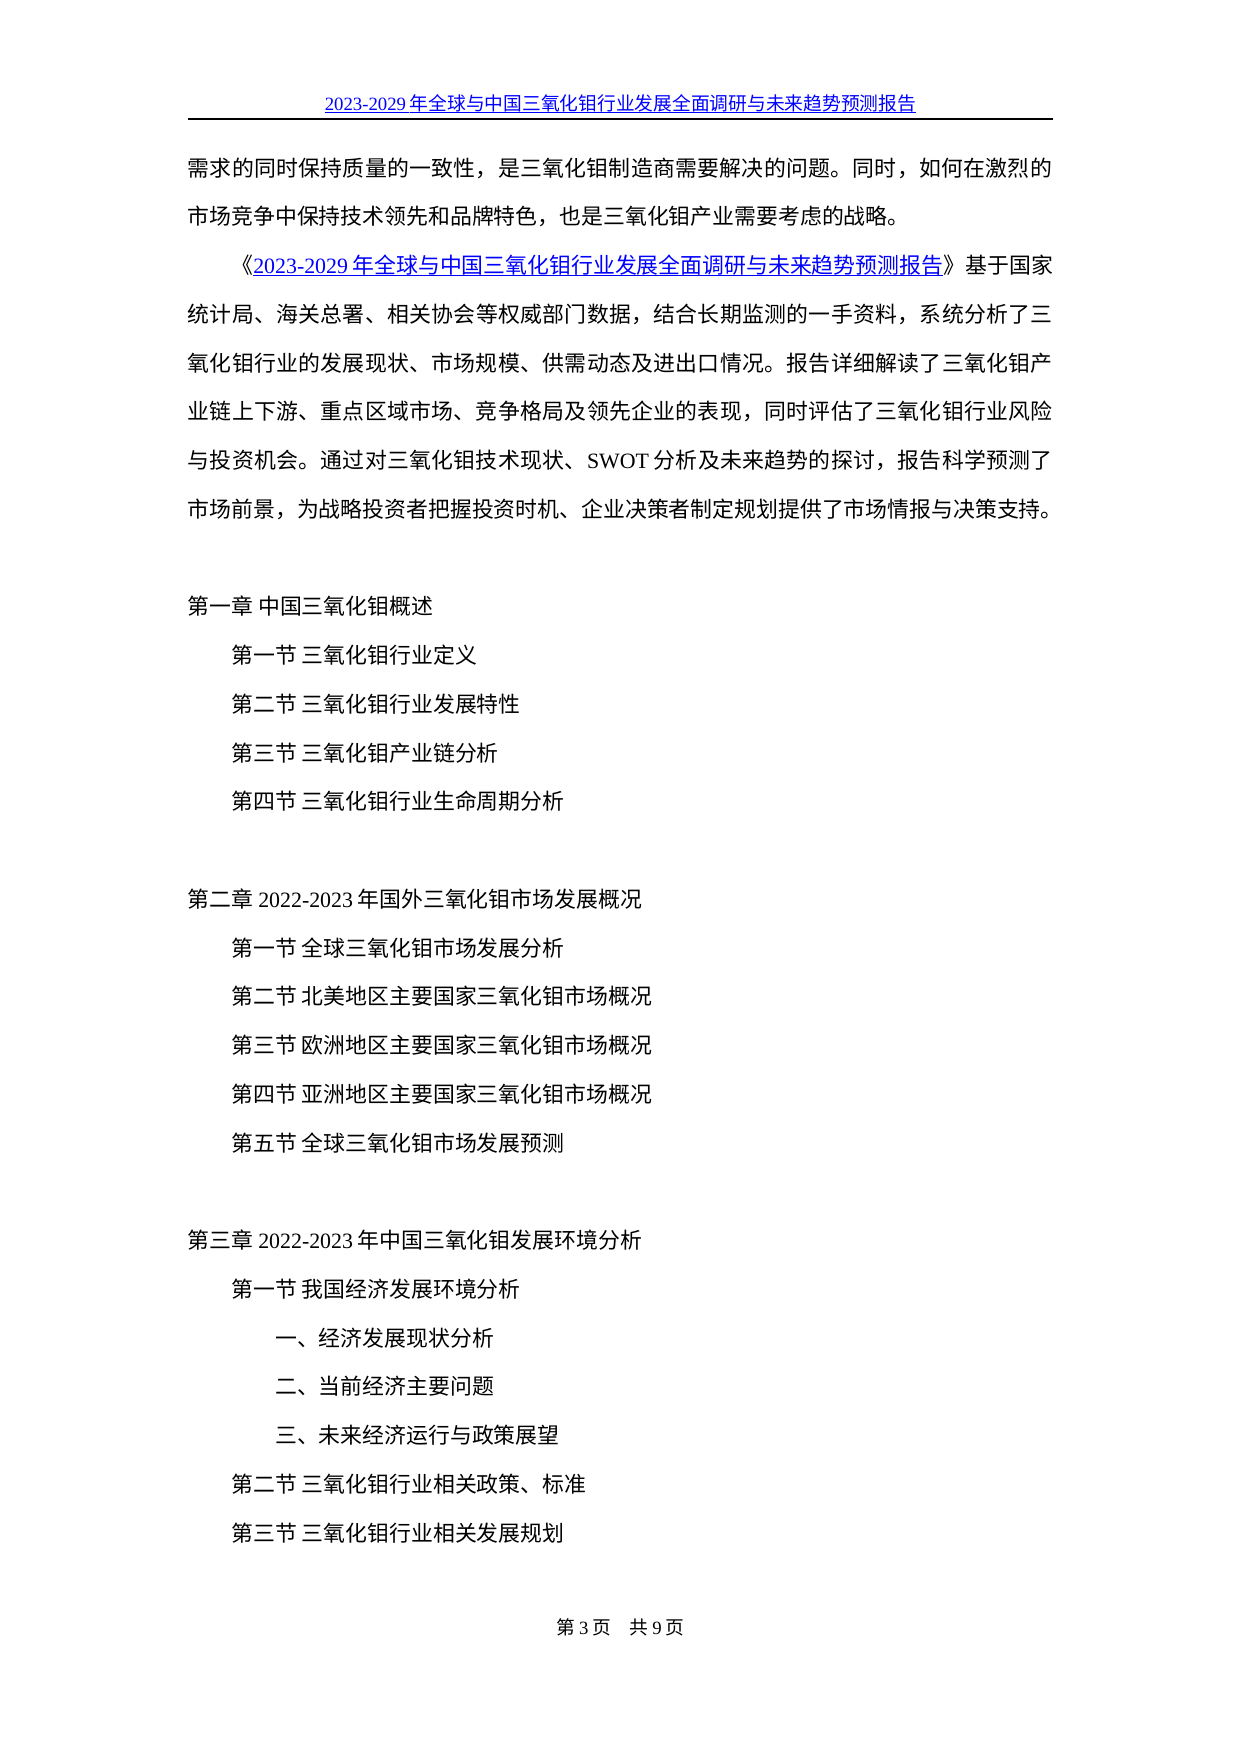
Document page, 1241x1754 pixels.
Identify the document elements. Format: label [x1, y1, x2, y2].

text [187, 150, 1053, 1548]
